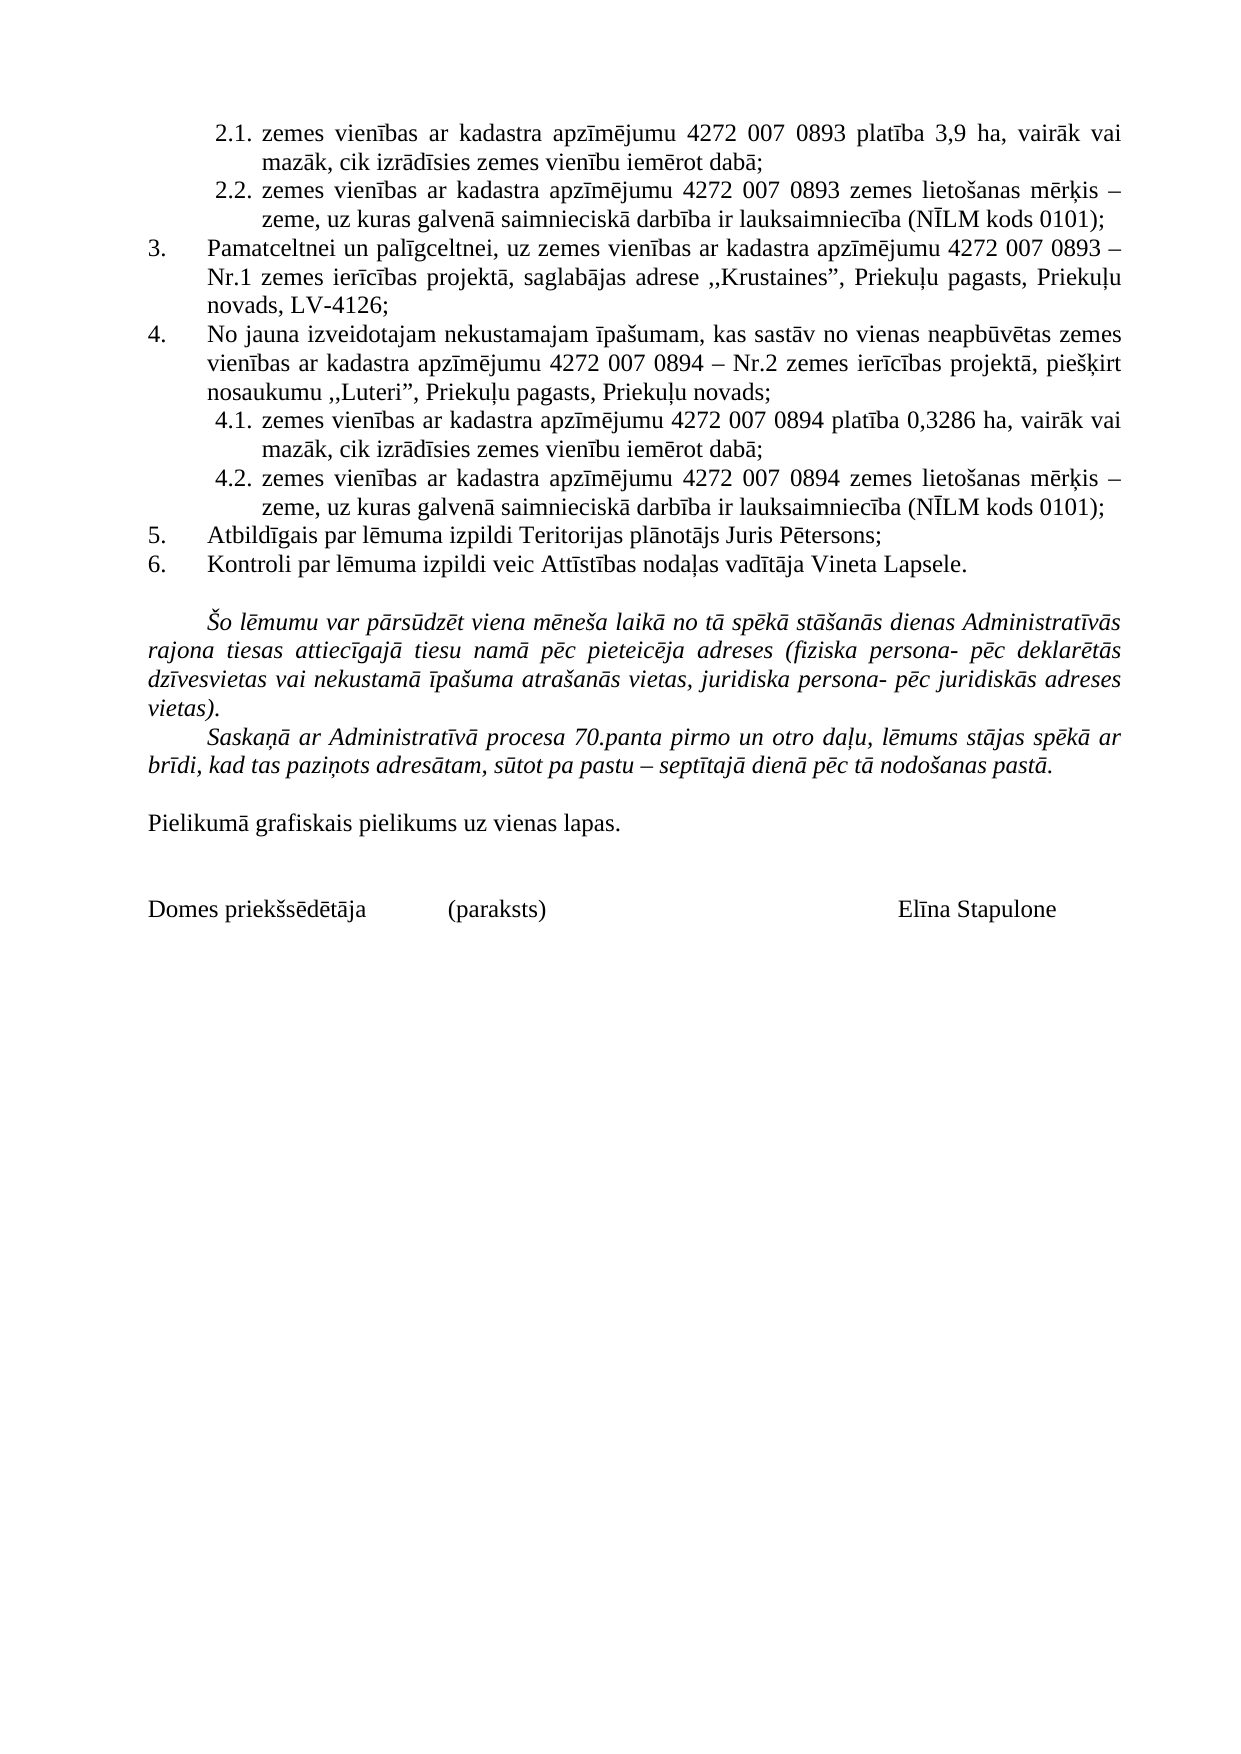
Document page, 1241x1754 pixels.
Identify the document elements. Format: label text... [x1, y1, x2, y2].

text Saskaņā ar Administratīvā procesa 70.panta pirmo un otro daļu, lēmums stājas spēkā ar brīdi, kad tas paziņots adresātam, sūtot pa pastu – septītajā dienā pēc tā nodošanas pastā. [148, 722, 1122, 779]
list Kontroli par lēmuma izpildi veic Attīstības nodaļas vadītāja Vineta Lapsele. [148, 549, 1122, 578]
list zemes vienības ar kadastra apzīmējumu 4272 007 0893 zemes lietošanas mērķis – zeme, uz kuras galvenā saimnieciskā darbība ir lauksaimniecība (NĪLM kods 0101); [215, 176, 1122, 233]
list No jauna izveidotajam nekustamajam īpašumam, kas sastāv no vienas neapbūvētas zemes vienības ar kadastra apzīmējumu 4272 007 0894 – Nr.2 zemes ierīcības projektā, piešķirt nosaukumu ,,Luteri”, Priekuļu pagasts, Priekuļu novads; [148, 319, 1122, 406]
list Pamatceltnei un palīgceltnei, uz zemes vienības ar kadastra apzīmējumu 4272 007 0893 – Nr.1 zemes ierīcības projektā, saglabājas adrese ,,Krustaines”, Priekuļu pagasts, Priekuļu novads, LV-4126; [148, 233, 1122, 319]
list zemes vienības ar kadastra apzīmējumu 4272 007 0893 platība 3,9 ha, vairāk vai mazāk, cik izrādīsies zemes vienību iemērot dabā; [215, 118, 1122, 176]
text Domes priekšsēdētāja (paraksts) Elīna Stapulone [148, 894, 1122, 923]
list zemes vienības ar kadastra apzīmējumu 4272 007 0894 zemes lietošanas mērķis – zeme, uz kuras galvenā saimnieciskā darbība ir lauksaimniecība (NĪLM kods 0101); [215, 463, 1122, 521]
text Šo lēmumu var pārsūdzēt viena mēneša laikā no tā spēkā stāšanās dienas Administratīvās rajona tiesas attiecīgajā tiesu namā pēc pieteicēja adreses (fiziska persona- pēc deklarētās dzīvesvietas vai nekustamā īpašuma atrašanās vietas, juridiska persona- pēc juridiskās adreses vietas). [148, 607, 1122, 722]
list Pielikumā grafiskais pielikums uz vienas lapas. [148, 808, 1122, 837]
list Atbildīgais par lēmuma izpildi Teritorijas plānotājs Juris Pētersons; [148, 521, 1122, 549]
list zemes vienības ar kadastra apzīmējumu 4272 007 0894 platība 0,3286 ha, vairāk vai mazāk, cik izrādīsies zemes vienību iemērot dabā; [215, 406, 1122, 463]
